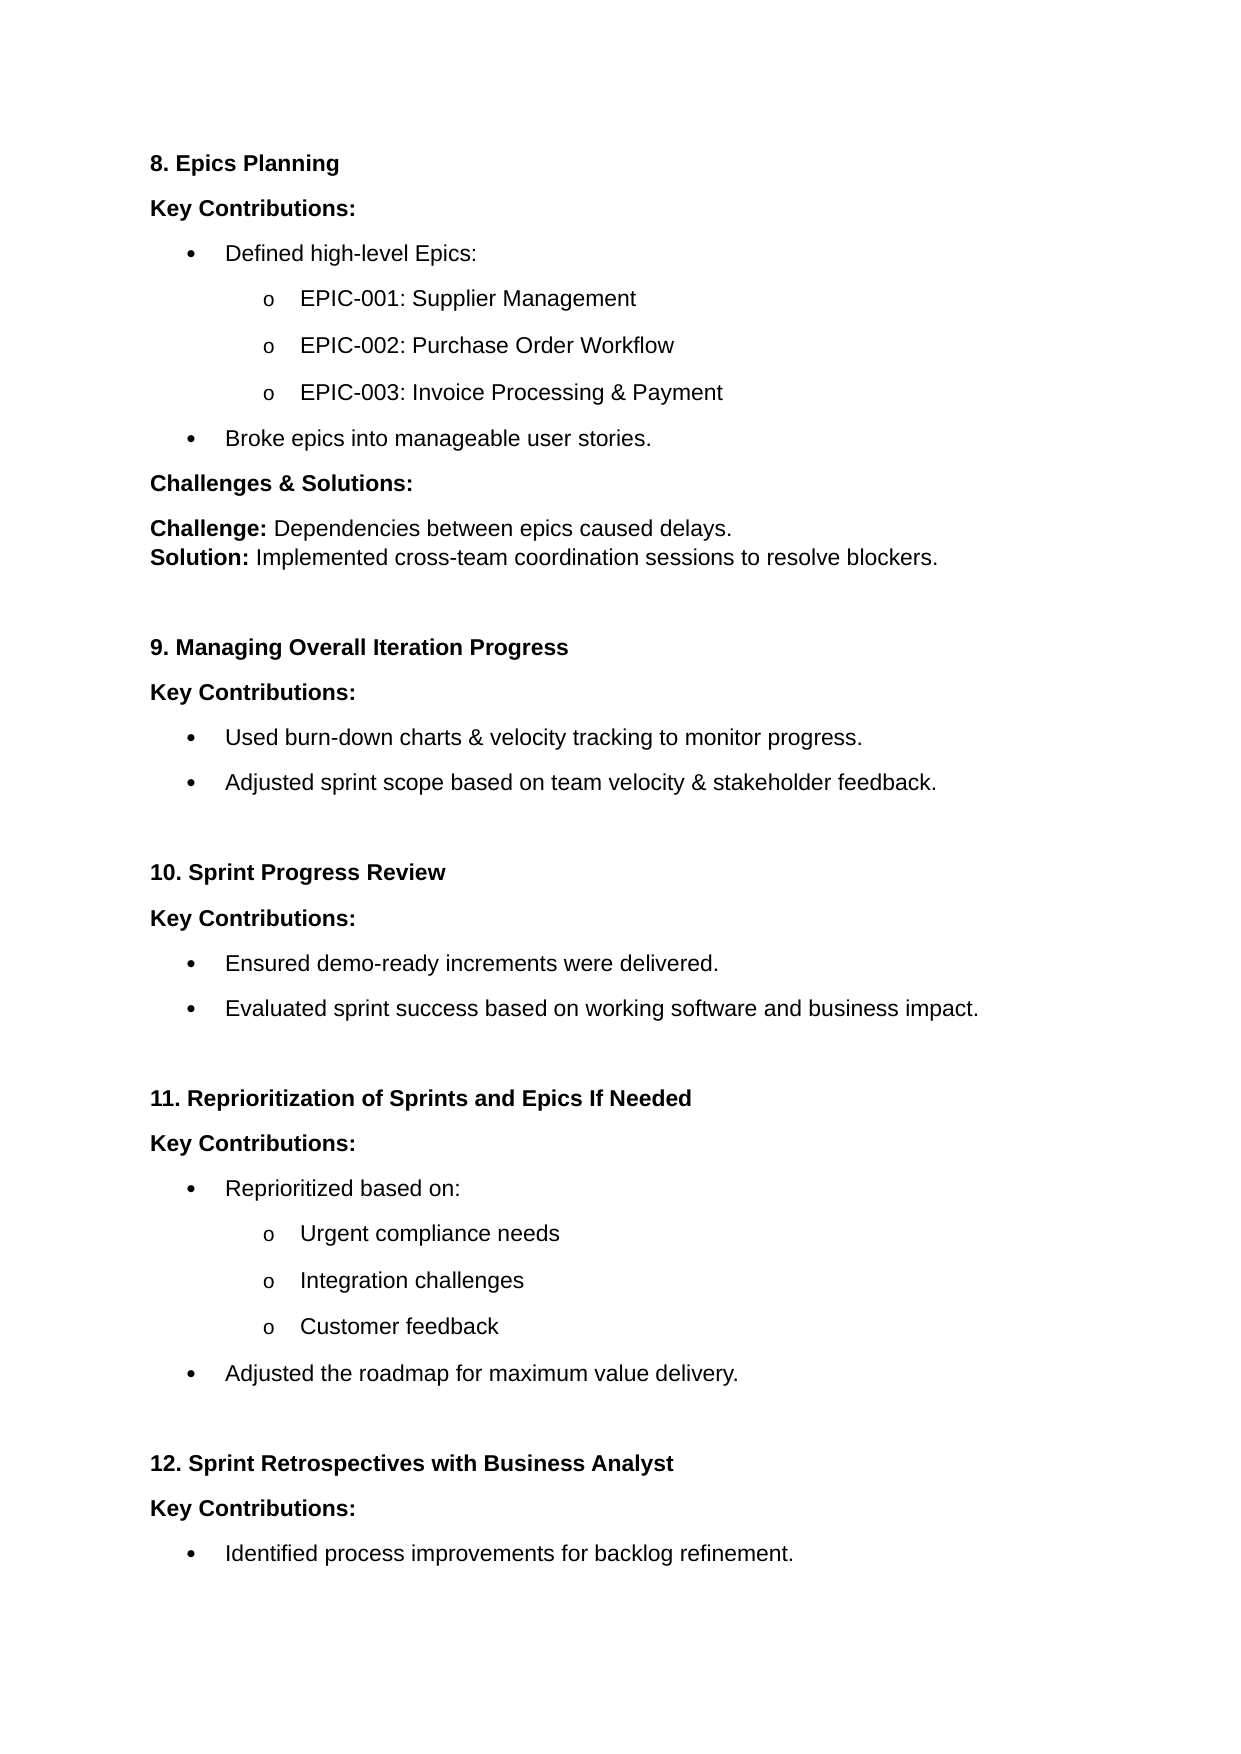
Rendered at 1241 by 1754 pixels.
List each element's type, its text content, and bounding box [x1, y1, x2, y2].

text Key Contributions: [150, 679, 1090, 705]
list Defined high-level Epics: [187, 240, 1090, 267]
list EPIC-002: Purchase Order Workflow [262, 332, 1090, 359]
text 11. Reprioritization of Sprints and Epics If Needed [150, 1085, 1090, 1111]
list Customer feedback [262, 1313, 1090, 1341]
text 12. Sprint Retrospectives with Business Analyst [150, 1450, 1090, 1476]
text 9. Managing Overall Iteration Progress [150, 634, 1090, 660]
list EPIC-001: Supplier Management [262, 285, 1090, 313]
list Used burn-down charts & velocity tracking to monitor progress. [187, 724, 1090, 750]
text Key Contributions: [150, 904, 1090, 931]
text Key Contributions: [150, 1495, 1090, 1522]
list Integration challenges [262, 1267, 1090, 1294]
text Key Contributions: [150, 195, 1090, 221]
list Adjusted the roadmap for maximum value delivery. [187, 1360, 1090, 1386]
list Adjusted sprint scope based on team velocity & stakeholder feedback. [187, 769, 1090, 796]
list Ensured demo-ready increments were delivered. [187, 949, 1090, 976]
text Challenges & Solutions: [150, 470, 1090, 496]
list EPIC-003: Invoice Processing & Payment [262, 378, 1090, 406]
list Evaluated sprint success based on working software and business impact. [187, 995, 1090, 1021]
text Key Contributions: [150, 1130, 1090, 1156]
list Reprioritized based on: [187, 1175, 1090, 1201]
list Identified process improvements for backlog refinement. [187, 1540, 1090, 1567]
list Broke epics into manageable user stories. [187, 425, 1090, 451]
list Urgent compliance needs [262, 1220, 1090, 1248]
text 10. Sprint Progress Review [150, 859, 1090, 886]
text Challenge: Dependencies between epics caused delays. Solution: Implemented cross-team coordination sessions to resolve blockers. [150, 515, 1090, 570]
text 8. Epics Planning [150, 150, 1090, 176]
